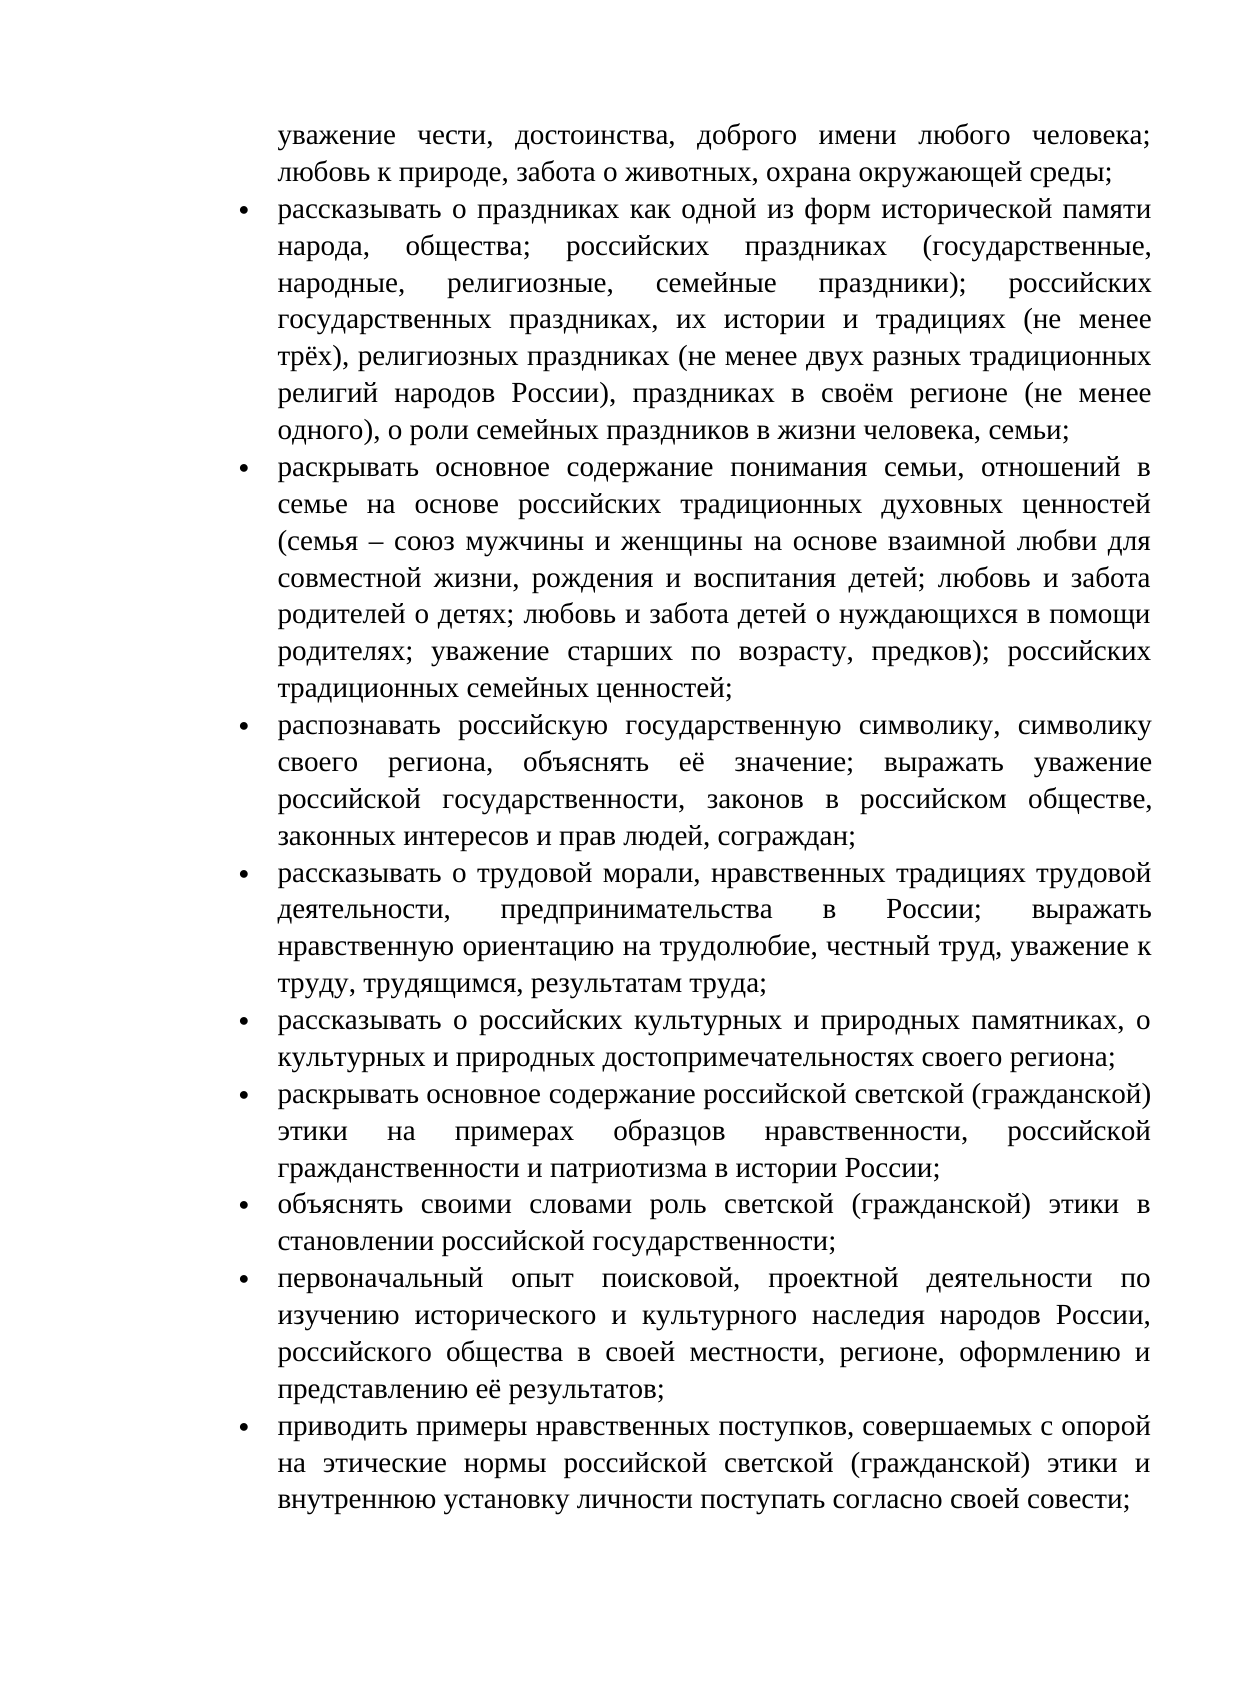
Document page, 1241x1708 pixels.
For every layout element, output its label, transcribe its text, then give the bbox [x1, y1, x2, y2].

list рассказывать о трудовой морали, нравственных традициях трудовой деятельности, предпринимательства в России; выражать нравственную ориентацию на трудолюбие, честный труд, уважение к труду, трудящимся, результатам труда; [240, 855, 1152, 999]
list распознавать российскую государственную символику, символику своего региона, объяснять её значение; выражать уважение российской государственности, законов в рос­сийском обществе, законных интересов и прав людей, сограждан; [240, 707, 1153, 851]
list приводить примеры нравственных поступков, совершаемых с опорой на этические нормы российской светской (гражданской) этики и внутреннюю установку личности поступать согласно своей совести; [240, 1408, 1151, 1515]
list рассказывать о российских культурных и природных памятниках, о культурных и природных достопримечательностях своего региона; [240, 1002, 1151, 1073]
list объяснять своими словами роль светской (гражданской) этики в становлении российской государственности; [240, 1187, 1152, 1257]
list раскрывать основное содержание российской светской (гражданской) этики на примерах образцов нравственности, российской гражданственности и патриотизма в истории России; [240, 1076, 1151, 1183]
text уважение чести, достоинства, доброго имени любого человека; любовь к природе, забота о животных, охрана окружающей среды; [277, 117, 1152, 187]
list рассказывать о праздниках как одной из форм исторической памяти народа, общества; российских праздниках (государственные, народные, религиозные, семейные праздники); российских государственных праздниках, их истории и традициях (не менее трёх), религиозных праздниках (не менее двух разных традиционных религий народов России), праздниках в своём регионе (не менее одного), о роли семейных праздников в жизни человека, семьи; [240, 191, 1152, 446]
list первоначальный опыт поисковой, проектной деятельности по изучению исторического и культурного наследия народов России, российского общества в своей местности, регионе, оформлению и представлению её результатов; [240, 1260, 1151, 1404]
list раскрывать основное содержание понимания семьи, отношений в семье на основе российских традиционных духовных ценностей (семья – союз мужчины и женщины на основе взаимной любви для совместной жизни, рождения и воспитания детей; любовь и забота родителей о детях; любовь и забота детей о нуждающихся в помощи родителях; уважение старших по возрасту, предков); российских традиционных семейных ценностей; [240, 449, 1152, 704]
